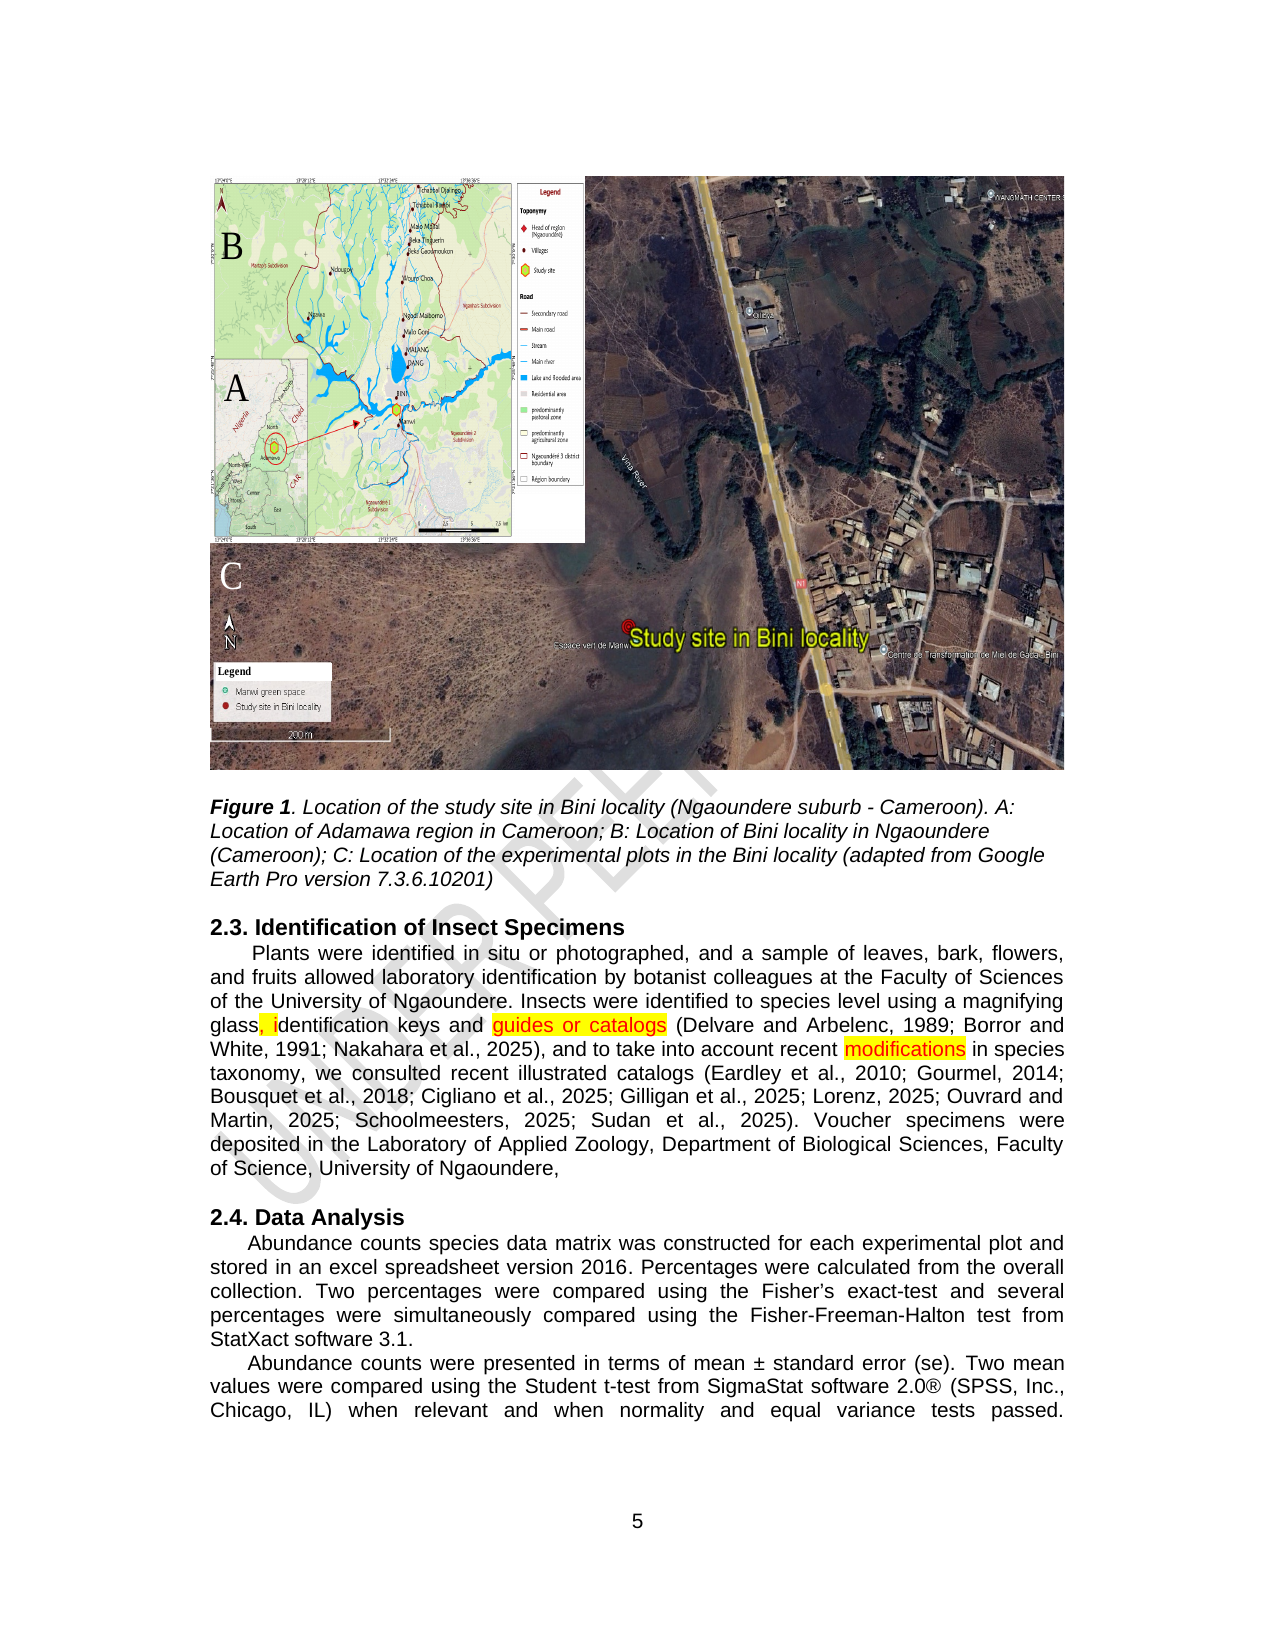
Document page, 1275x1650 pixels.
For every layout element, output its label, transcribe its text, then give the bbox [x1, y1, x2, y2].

text Figure 1. Location of the study site in Bini locality (Ngaoundere suburb - Cameroon). A: Location of Adamawa region in Cameroon; B: Location of Bini locality in Ngaoundere (Cameroon); C: Location of the experimental plots in the Bini locality (adapted from Google Earth Pro version 7.3.6.10201) [210, 794, 1065, 890]
text 2.3. Identification of Insect Specimens [210, 914, 1065, 941]
text Plants were identified in situ or photographed, and a sample of leaves, bark, flowers, and fruits allowed laboratory identification by botanist colleagues at the Faculty of Sciences of the University of Ngaoundere. Insects were identified to species level using a magnifying glass, identification keys and guides or catalogs (Delvare and Arbelenc, 1989; Borror and White, 1991; Nakahara et al., 2025), and to take into account recent modifications in species taxonomy, we consulted recent illustrated catalogs (Eardley et al., 2010; Gourmel, 2014; Bousquet et al., 2018; Cigliano et al., 2025; Gilligan et al., 2025; Lorenz, 2025; Ouvrard and Martin, 2025; Schoolmeesters, 2025; Sudan et al., 2025). Voucher specimens were deposited in the Laboratory of Applied Zoology, Department of Biological Sciences, Faculty of Science, University of Ngaoundere, [210, 941, 1065, 1180]
text 2.4. Data Analysis [210, 1204, 1065, 1231]
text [210, 1350, 1065, 1422]
text Abundance counts species data matrix was constructed for each experimental plot and stored in an excel spreadsheet version 2016. Percentages were calculated from the overall collection. Two percentages were compared using the Fisher’s exact-test and several percentages were simultaneously compared using the Fisher-Freeman-Halton test from StatXact software 3.1. [210, 1231, 1065, 1350]
